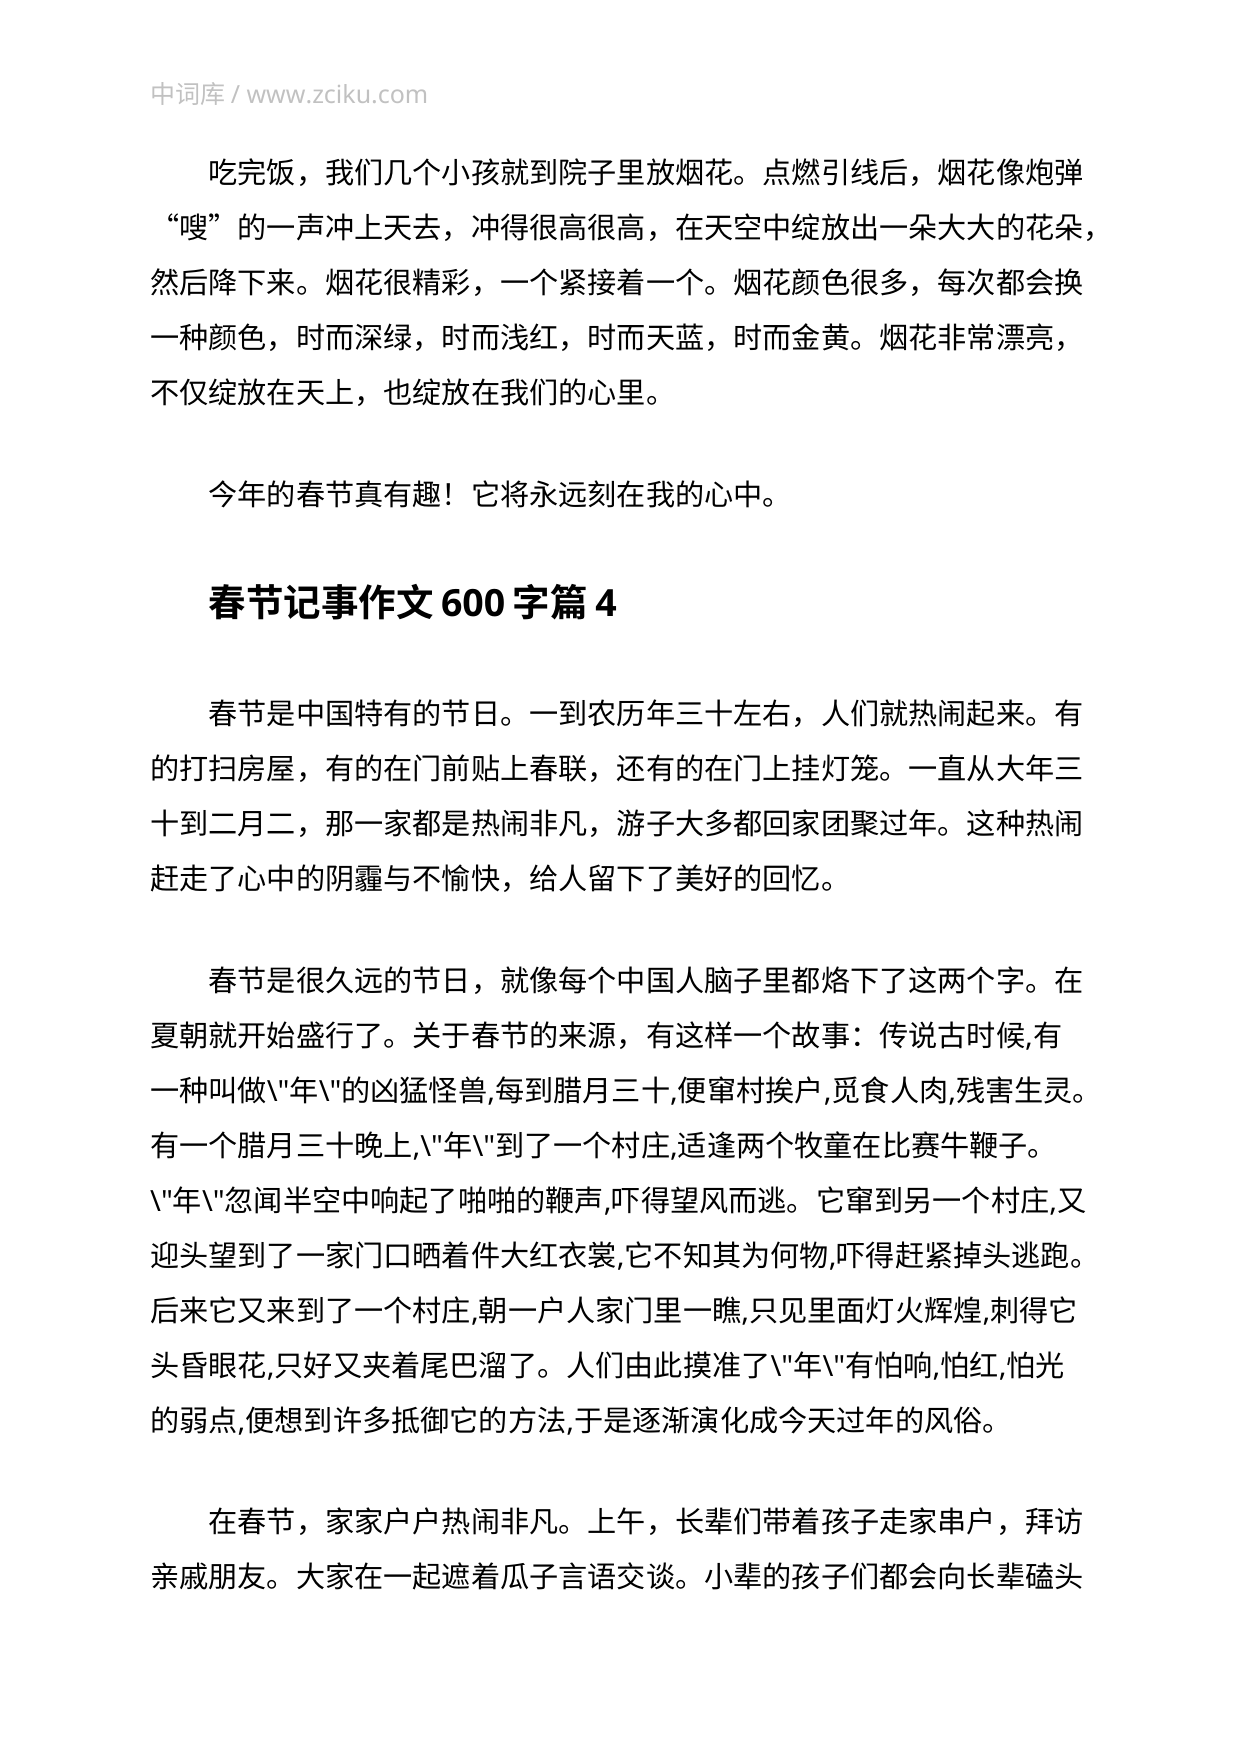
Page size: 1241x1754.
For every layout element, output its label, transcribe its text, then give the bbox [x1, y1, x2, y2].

text 今年的春节真有趣！它将永远刻在我的心中。 [150, 471, 1090, 514]
text 春节是很久远的节日，就像每个中国人脑子里都烙下了这两个字。在夏朝就开始盛行了。关于春节的来源，有这样一个故事：传说古时候,有一种叫做\"年\"的凶猛怪兽,每到腊月三十,便窜村挨户,觅食人肉,残害生灵。有一个腊月三十晚上,\"年\"到了一个村庄,适逢两个牧童在比赛牛鞭子。\"年\"忽闻半空中响起了啪啪的鞭声,吓得望风而逃。它窜到另一个村庄,又迎头望到了一家门口晒着件大红衣裳,它不知其为何物,吓得赶紧掉头逃跑。后来它又来到了一个村庄,朝一户人家门里一瞧,只见里面灯火辉煌,刺得它头昏眼花,只好又夹着尾巴溜了。人们由此摸准了\"年\"有怕响,怕红,怕光的弱点,便想到许多抵御它的方法,于是逐渐演化成今天过年的风俗。 [150, 957, 1090, 1439]
text 春节记事作文600字篇4 [150, 573, 1090, 628]
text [150, 1499, 1090, 1596]
text 春节是中国特有的节日。一到农历年三十左右，人们就热闹起来。有的打扫房屋，有的在门前贴上春联，还有的在门上挂灯笼。一直从大年三十到二月二，那一家都是热闹非凡，游子大多都回家团聚过年。这种热闹赶走了心中的阴霾与不愉快，给人留下了美好的回忆。 [150, 691, 1090, 898]
text 吃完饭，我们几个小孩就到院子里放烟花。点燃引线后，烟花像炮弹“嗖”的一声冲上天去，冲得很高很高，在天空中绽放出一朵大大的花朵，然后降下来。烟花很精彩，一个紧接着一个。烟花颜色很多，每次都会换一种颜色，时而深绿，时而浅红，时而天蓝，时而金黄。烟花非常漂亮，不仅绽放在天上，也绽放在我们的心里。 [150, 150, 1090, 412]
